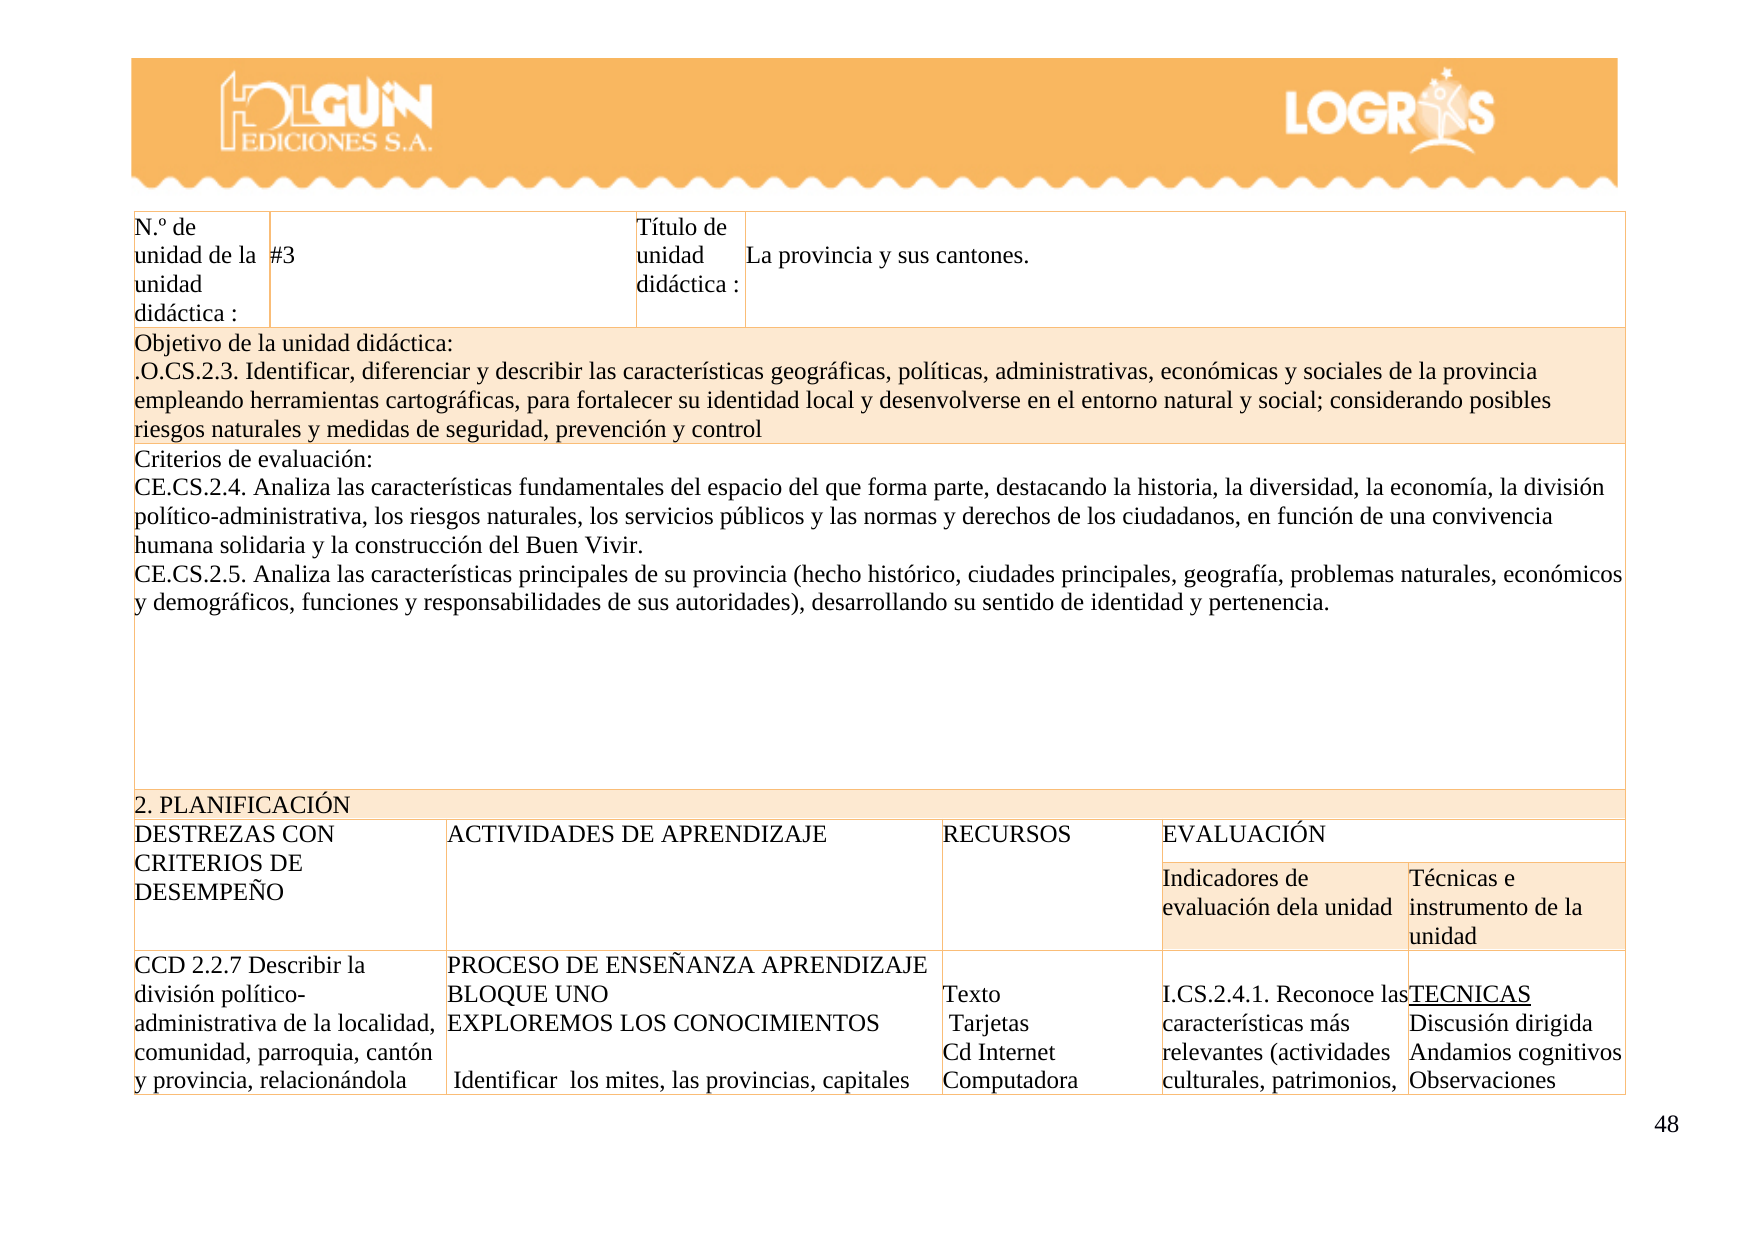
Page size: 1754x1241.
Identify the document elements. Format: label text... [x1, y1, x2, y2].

table_cell DESTREZAS CON CRITERIOS DE DESEMPEÑO [135, 820, 446, 949]
table_cell Título de unidad didáctica : [637, 212, 745, 327]
table_cell EVALUACIÓN [1163, 820, 1625, 862]
table_cell Técnicas e instrumento de la unidad [1409, 863, 1625, 949]
table_cell N.º de unidad de la unidad didáctica : [135, 212, 269, 327]
table_cell Indicadores de evaluación dela unidad [1163, 863, 1408, 949]
table_cell ACTIVIDADES DE APRENDIZAJE [447, 820, 942, 949]
table_cell Criterios de evaluación: CE.CS.2.4. Analiza las características fundamentales del espacio del que forma parte, destacando la historia, la diversidad, la economía, la división político-administrativa, los riesgos naturales, los servicios públicos y las normas y derechos de los ciudadanos, en función de una convivencia humana solidaria y la construcción del Buen Vivir. CE.CS.2.5. Analiza las características principales de su provincia (hecho histórico, ciudades principales, geografía, problemas naturales, económicos y demográficos, funciones y responsabilidades de sus autoridades), desarrollando su sentido de identidad y pertenencia. [135, 444, 1625, 789]
table_cell Objetivo de la unidad didáctica: .O.CS.2.3. Identificar, diferenciar y describir las características geográficas, políticas, administrativas, económicas y sociales de la provincia empleando herramientas cartográficas, para fortalecer su identidad local y desenvolverse en el entorno natural y social; considerando posibles riesgos naturales y medidas de seguridad, prevención y control [135, 328, 1625, 443]
table_cell Texto Tarjetas Cd Internet Computadora [943, 951, 1162, 1094]
table_cell RECURSOS [943, 820, 1162, 949]
picture [131, 58, 1618, 207]
table_cell 2. PLANIFICACIÓN [135, 790, 1625, 818]
table_cell #3 [271, 212, 636, 327]
table_cell La provincia y sus cantones. [746, 212, 1625, 327]
